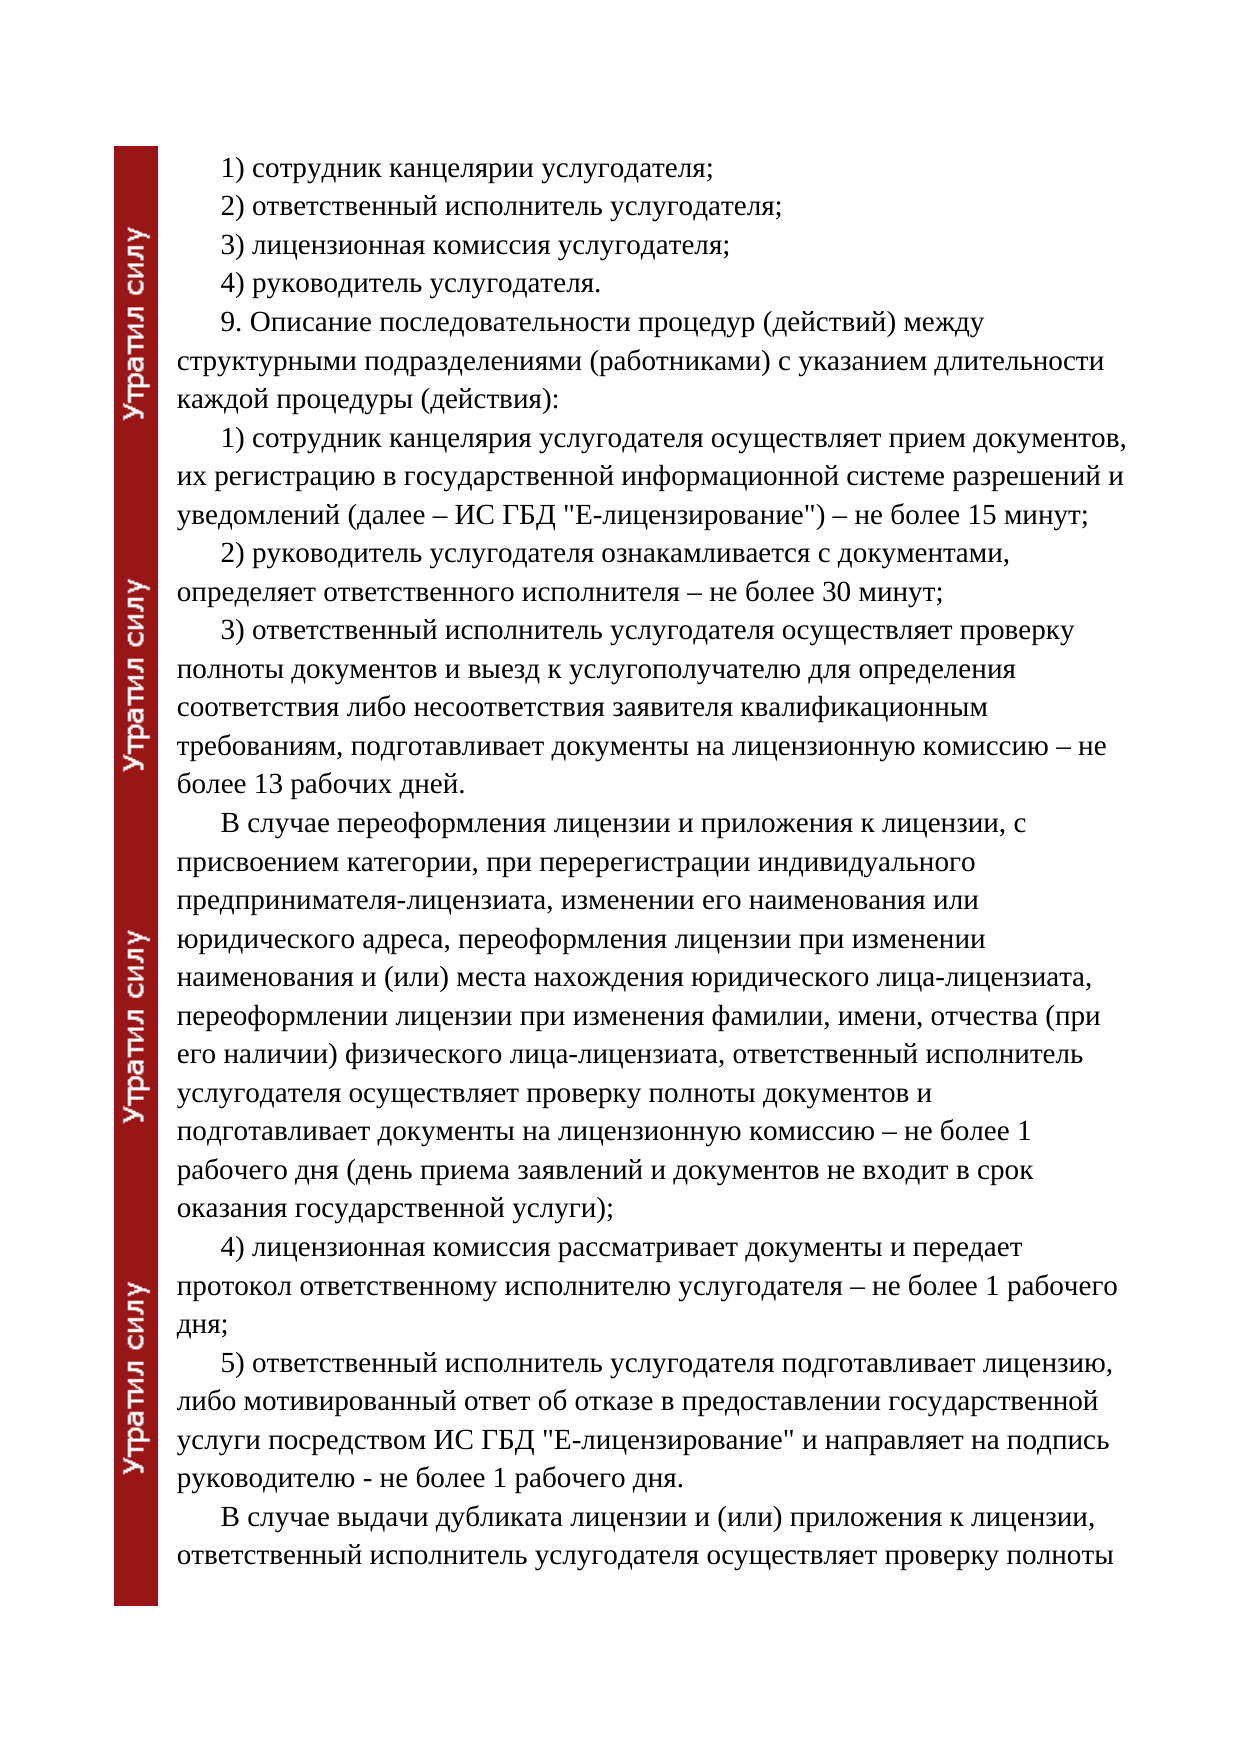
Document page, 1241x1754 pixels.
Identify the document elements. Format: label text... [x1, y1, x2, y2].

picture [114, 146, 158, 150]
picture [114, 1571, 158, 1606]
